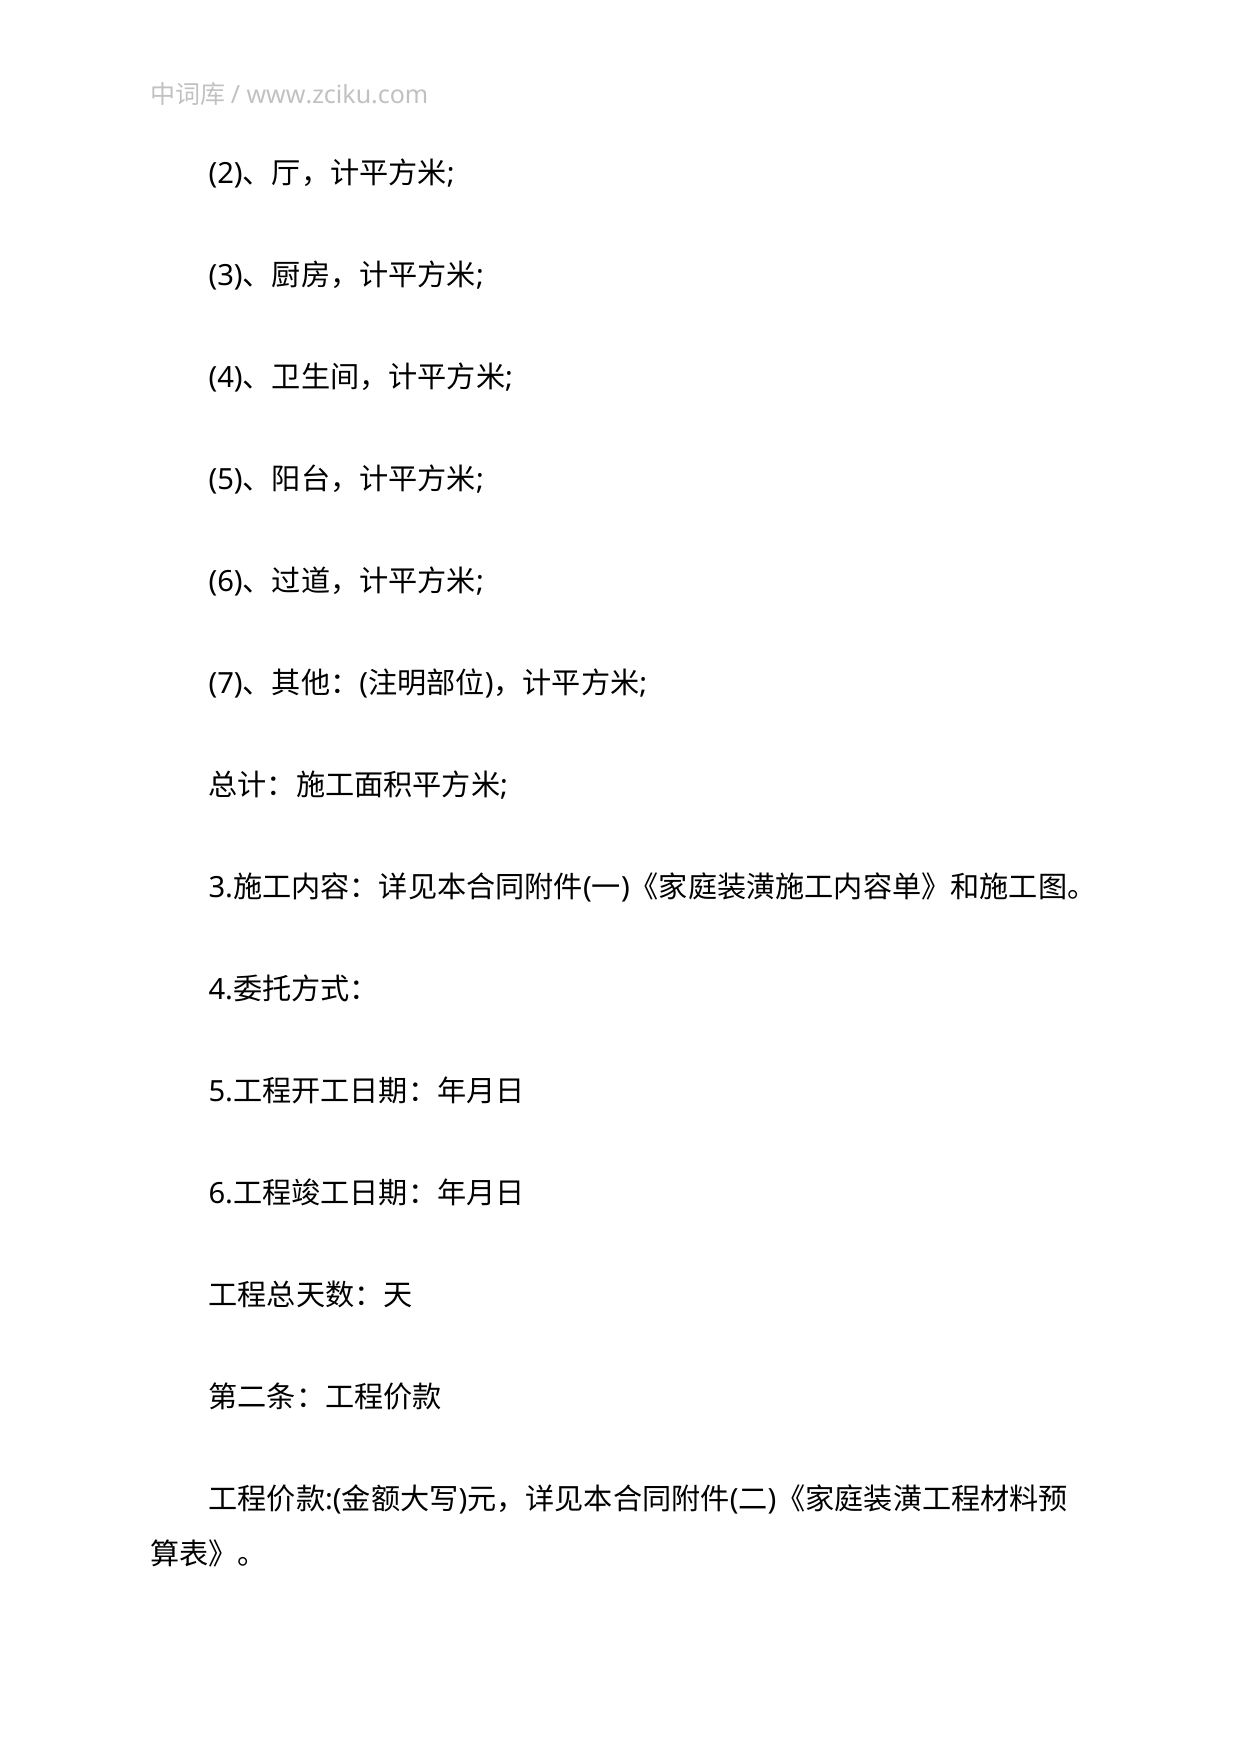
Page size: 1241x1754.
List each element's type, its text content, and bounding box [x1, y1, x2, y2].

text (2)、厅，计平方米; [150, 150, 1090, 192]
text 4.委托方式： [150, 966, 1090, 1008]
text 5.工程开工日期：年月日 [150, 1068, 1090, 1110]
text (3)、厨房，计平方米; [150, 252, 1090, 294]
text (4)、卫生间，计平方米; [150, 354, 1090, 396]
text 工程价款:(金额大写)元，详见本合同附件(二)《家庭装潢工程材料预算表》。 [150, 1475, 1090, 1573]
text (7)、其他：(注明部位)，计平方米; [150, 660, 1090, 702]
text 总计：施工面积平方米; [150, 762, 1090, 804]
text 工程总天数：天 [150, 1272, 1090, 1314]
text (6)、过道，计平方米; [150, 558, 1090, 600]
text 3.施工内容：详见本合同附件(一)《家庭装潢施工内容单》和施工图。 [150, 864, 1090, 906]
text 6.工程竣工日期：年月日 [150, 1170, 1090, 1212]
text (5)、阳台，计平方米; [150, 456, 1090, 498]
text 第二条：工程价款 [150, 1373, 1090, 1416]
